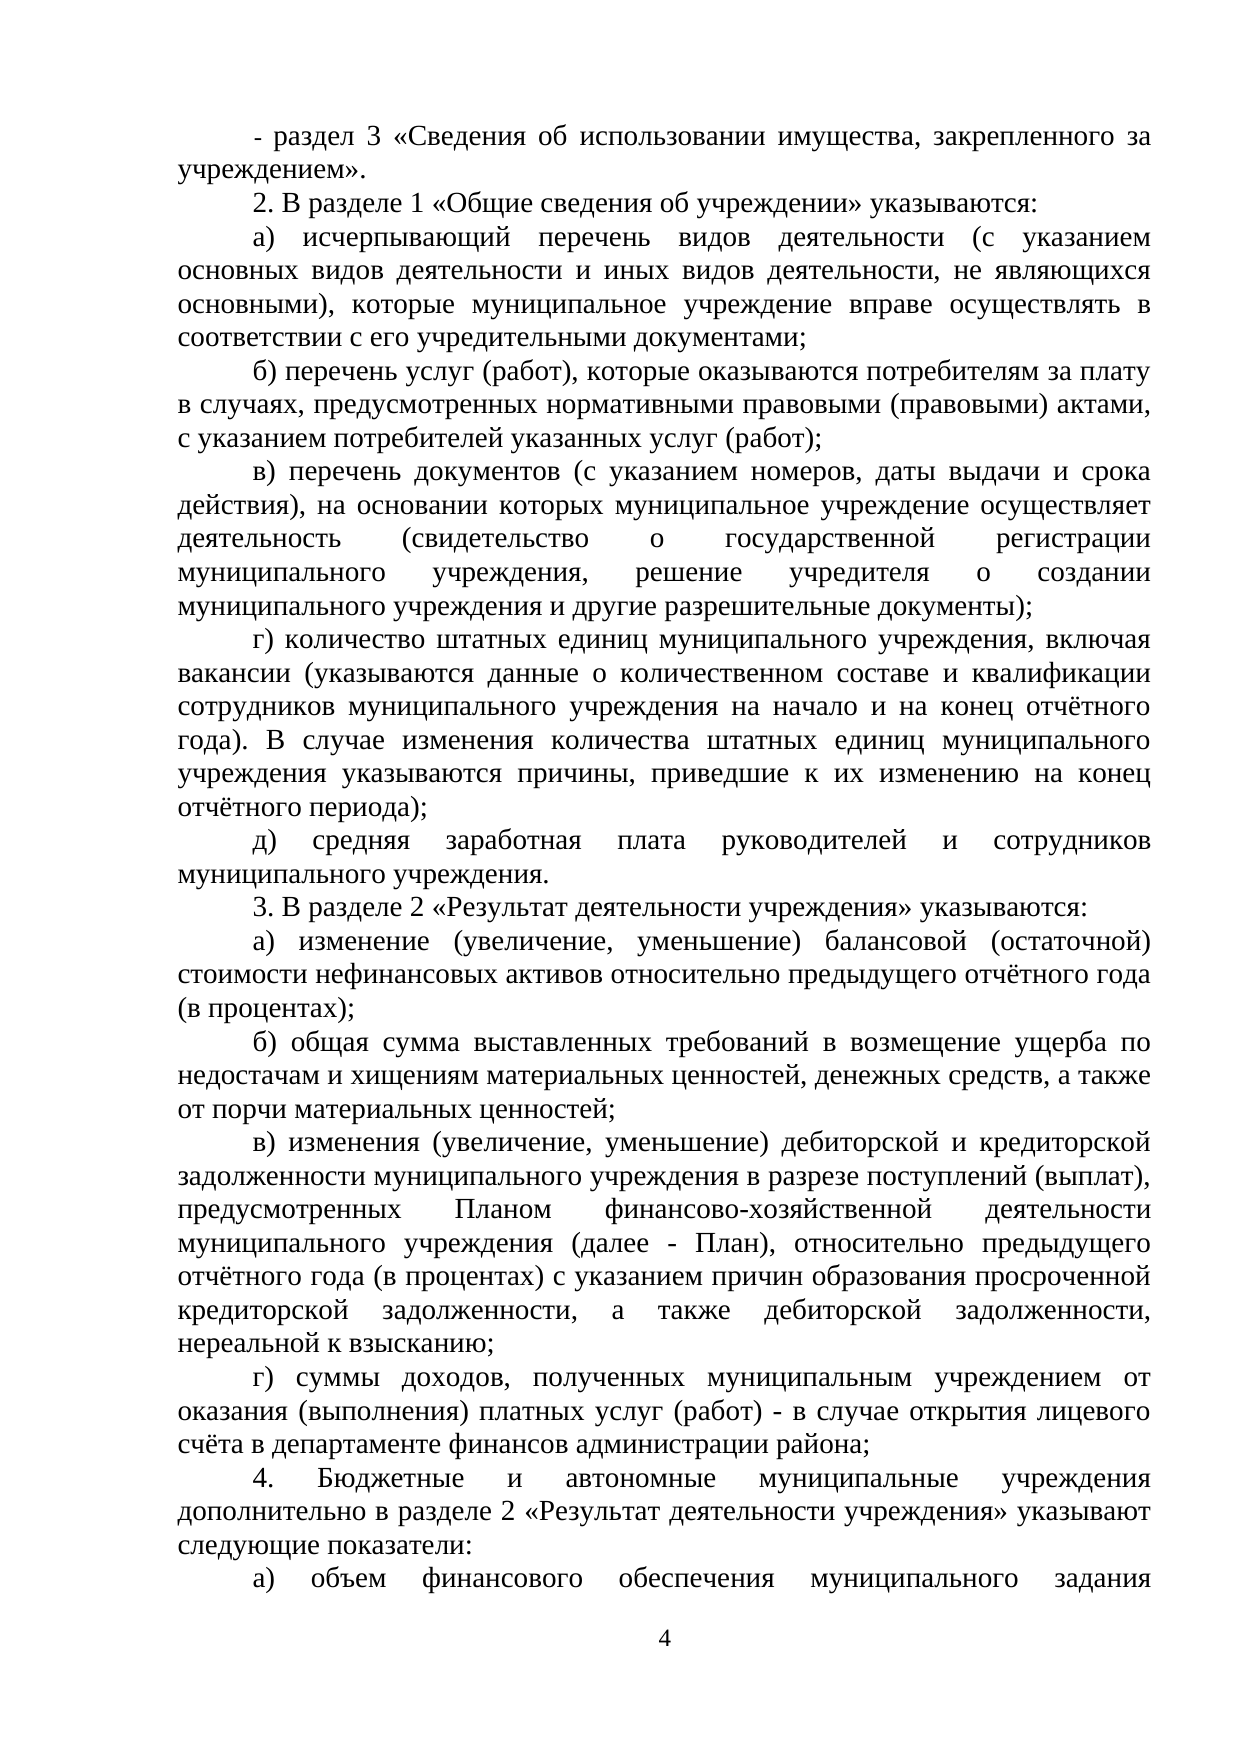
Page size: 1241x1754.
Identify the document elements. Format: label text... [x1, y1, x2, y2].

text д) средняя заработная плата руководителей и сотрудников муниципального учреждения. [177, 822, 1152, 889]
text б) перечень услуг (работ), которые оказываются потребителям за плату в случаях, предусмотренных нормативными правовыми (правовыми) актами, с указанием потребителей указанных услуг (работ); [177, 353, 1152, 453]
text 3. В разделе 2 «Результат деятельности учреждения» указываются: [177, 889, 1152, 923]
text в) перечень документов (с указанием номеров, даты выдачи и срока действия), на основании которых муниципальное учреждение осуществляет деятельность (свидетельство о государственной регистрации муниципального учреждения, решение учредителя о создании муниципального учреждения и другие разрешительные документы); [177, 453, 1152, 621]
text г) суммы доходов, полученных муниципальным учреждением от оказания (выполнения) платных услуг (работ) - в случае открытия лицевого счёта в департаменте финансов администрации района; [177, 1359, 1152, 1460]
text г) количество штатных единиц муниципального учреждения, включая вакансии (указываются данные о количественном составе и квалификации сотрудников муниципального учреждения на начало и на конец отчётного года). В случае изменения количества штатных единиц муниципального учреждения указываются причины, приведшие к их изменению на конец отчётного периода); [177, 621, 1152, 822]
text а) исчерпывающий перечень видов деятельности (с указанием основных видов деятельности и иных видов деятельности, не являющихся основными), которые муниципальное учреждение вправе осуществлять в соответствии с его учредительными документами; [177, 219, 1152, 353]
text в) изменения (увеличение, уменьшение) дебиторской и кредиторской задолженности муниципального учреждения в разрезе поступлений (выплат), предусмотренных Планом финансово-хозяйственной деятельности муниципального учреждения (далее - План), относительно предыдущего отчётного года (в процентах) с указанием причин образования просроченной кредиторской задолженности, а также дебиторской задолженности, нереальной к взысканию; [177, 1124, 1152, 1359]
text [177, 1560, 1152, 1594]
text а) изменение (увеличение, уменьшение) балансовой (остаточной) стоимости нефинансовых активов относительно предыдущего отчётного года (в процентах); [177, 923, 1152, 1024]
text - раздел 3 «Сведения об использовании имущества, закрепленного за учреждением». [177, 118, 1152, 185]
text 4. Бюджетные и автономные муниципальные учреждения дополнительно в разделе 2 «Результат деятельности учреждения» указывают следующие показатели: [177, 1460, 1152, 1560]
text 2. В разделе 1 «Общие сведения об учреждении» указываются: [177, 185, 1152, 219]
text б) общая сумма выставленных требований в возмещение ущерба по недостачам и хищениям материальных ценностей, денежных средств, а также от порчи материальных ценностей; [177, 1024, 1152, 1124]
